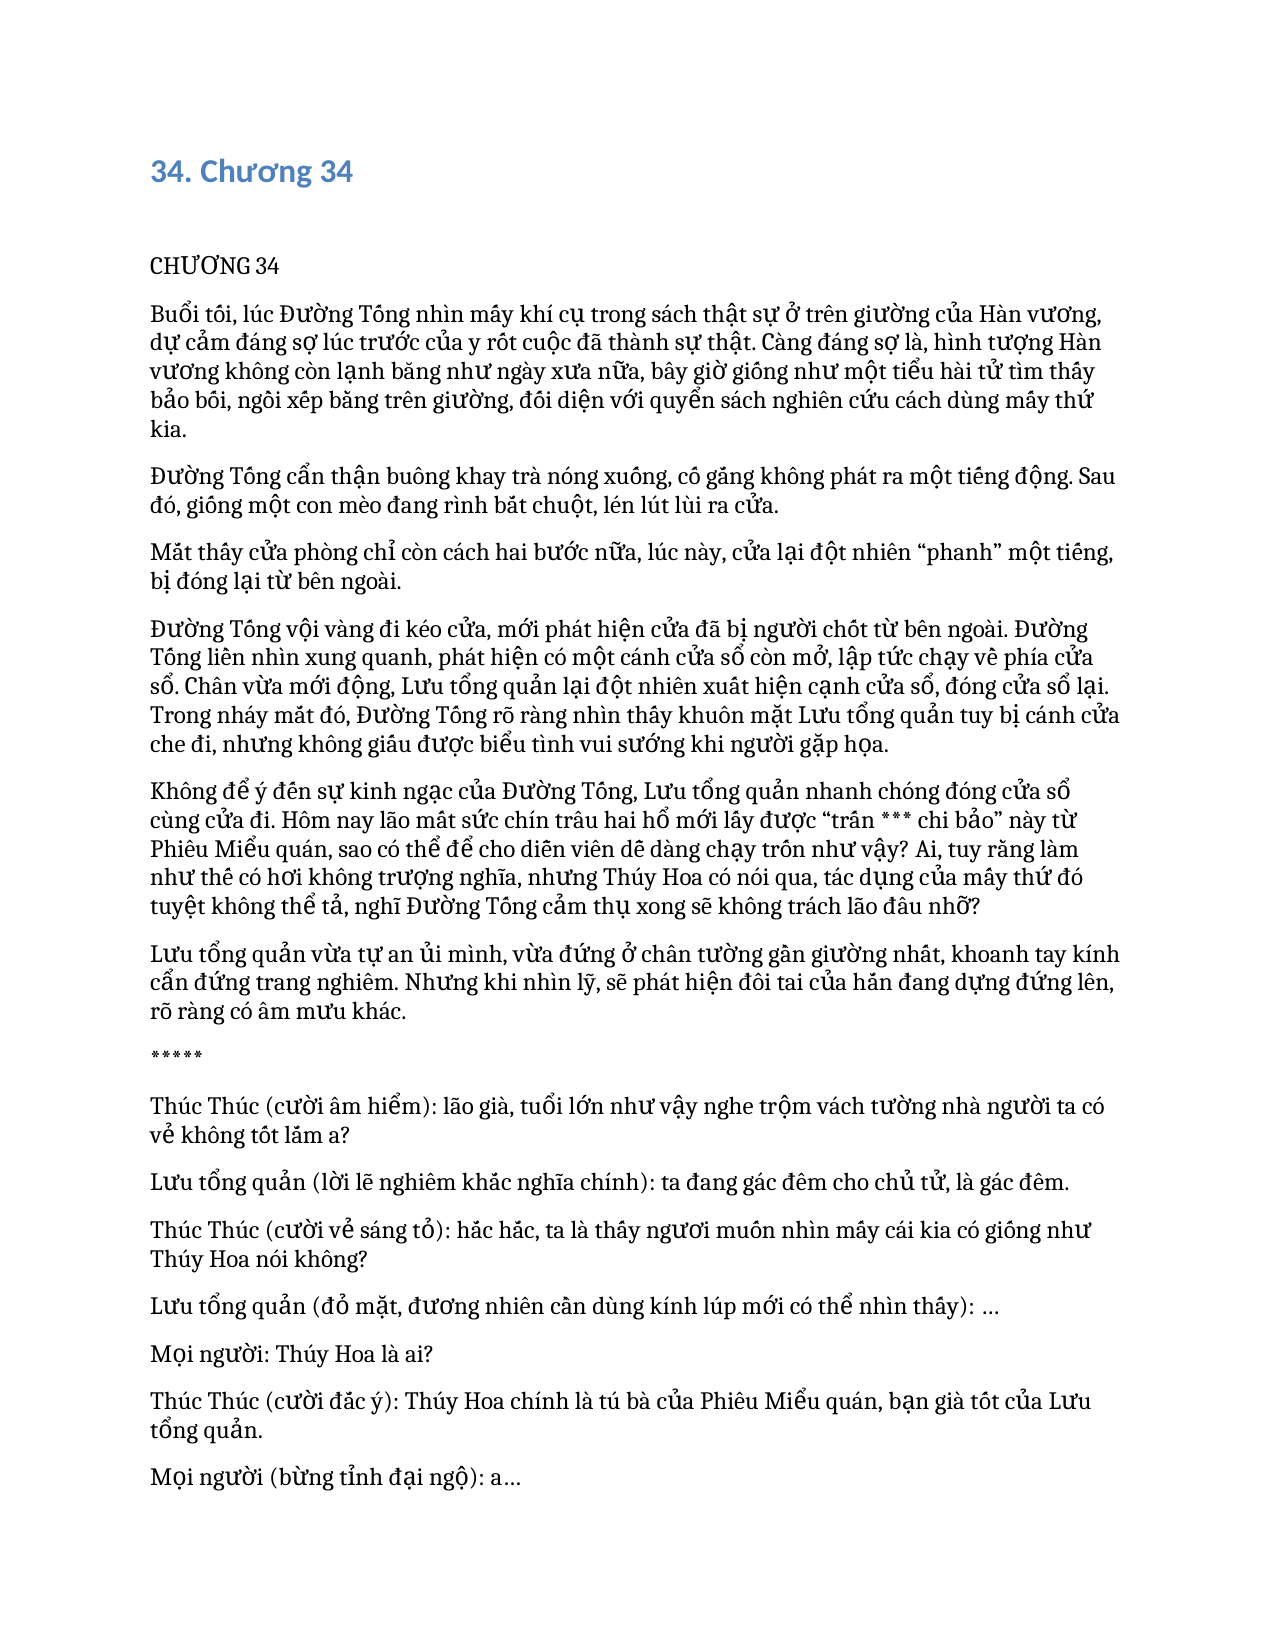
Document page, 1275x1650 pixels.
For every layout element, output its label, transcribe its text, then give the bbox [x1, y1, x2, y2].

text Thúc Thúc (cười âm hiểm): lão già, tuổi lớn như vậy nghe trộm vách tường nhà người ta có vẻ không tốt lắm a? [150, 1092, 1125, 1149]
text Thúc Thúc (cười vẻ sáng tỏ): hắc hắc, ta là thấy ngươi muốn nhìn mấy cái kia có giống như Thúy Hoa nói không? [150, 1216, 1125, 1273]
text Mắt thấy cửa phòng chỉ còn cách hai bước nữa, lúc này, cửa lại đột nhiên “phanh” một tiếng, bị đóng lại từ bên ngoài. [150, 538, 1125, 596]
text Lưu tổng quản (đỏ mặt, đương nhiên cần dùng kính lúp mới có thể nhìn thấy): … [150, 1292, 1125, 1321]
text Mọi người (bừng tỉnh đại ngộ): a… [150, 1463, 1125, 1492]
text ***** [150, 1044, 1125, 1073]
text CHƯƠNG 34 [150, 194, 1125, 281]
text Lưu tổng quản (lời lẽ nghiêm khắc nghĩa chính): ta đang gác đêm cho chủ tử, là gác đêm. [150, 1168, 1125, 1197]
text Không để ý đến sự kinh ngạc của Đường Tống, Lưu tổng quản nhanh chóng đóng cửa sổ cùng cửa đi. Hôm nay lão mất sức chín trâu hai hổ mới lấy được “trấn *** chi bảo” này từ Phiêu Miểu quán, sao có thể để cho diễn viên dễ dàng chạy trốn như vậy? Ai, tuy rằng làm như thế có hơi không trượng nghĩa, nhưng Thúy Hoa có nói qua, tác dụng của mấy thứ đó tuyệt không thể tả, nghĩ Đường Tống cảm thụ xong sẽ không trách lão đâu nhỡ? [150, 777, 1125, 921]
text Đường Tống cẩn thận buông khay trà nóng xuống, cố gắng không phát ra một tiếng động. Sau đó, giống một con mèo đang rình bắt chuột, lén lút lùi ra cửa. [150, 462, 1125, 519]
text Thúc Thúc (cười đắc ý): Thúy Hoa chính là tú bà của Phiêu Miểu quán, bạn già tốt của Lưu tổng quản. [150, 1387, 1125, 1444]
text Buổi tối, lúc Đường Tống nhìn mấy khí cụ trong sách thật sự ở trên giường của Hàn vương, dự cảm đáng sợ lúc trước của y rốt cuộc đã thành sự thật. Càng đáng sợ là, hình tượng Hàn vương không còn lạnh băng như ngày xưa nữa, bây giờ giống như một tiểu hài tử tìm thấy bảo bối, ngồi xếp bằng trên giường, đối diện với quyển sách nghiên cứu cách dùng mấy thứ kia. [150, 299, 1125, 443]
text Mọi người: Thúy Hoa là ai? [150, 1339, 1125, 1368]
text Đường Tống vội vàng đi kéo cửa, mới phát hiện cửa đã bị người chốt từ bên ngoài. Đường Tống liền nhìn xung quanh, phát hiện có một cánh cửa sổ còn mở, lập tức chạy về phía cửa sổ. Chân vừa mới động, Lưu tổng quản lại đột nhiên xuất hiện cạnh cửa sổ, đóng cửa sổ lại. Trong nháy mắt đó, Đường Tống rõ ràng nhìn thấy khuôn mặt Lưu tổng quản tuy bị cánh cửa che đi, nhưng không giấu được biểu tình vui sướng khi người gặp họa. [150, 614, 1125, 758]
text Lưu tổng quản vừa tự an ủi mình, vừa đứng ở chân tường gần giường nhất, khoanh tay kính cẩn đứng trang nghiêm. Nhưng khi nhìn lỹ, sẽ phát hiện đôi tai của hắn đang dựng đứng lên, rõ ràng có âm mưu khác. [150, 939, 1125, 1026]
subtitle 34. Chương 34 [150, 150, 1125, 191]
